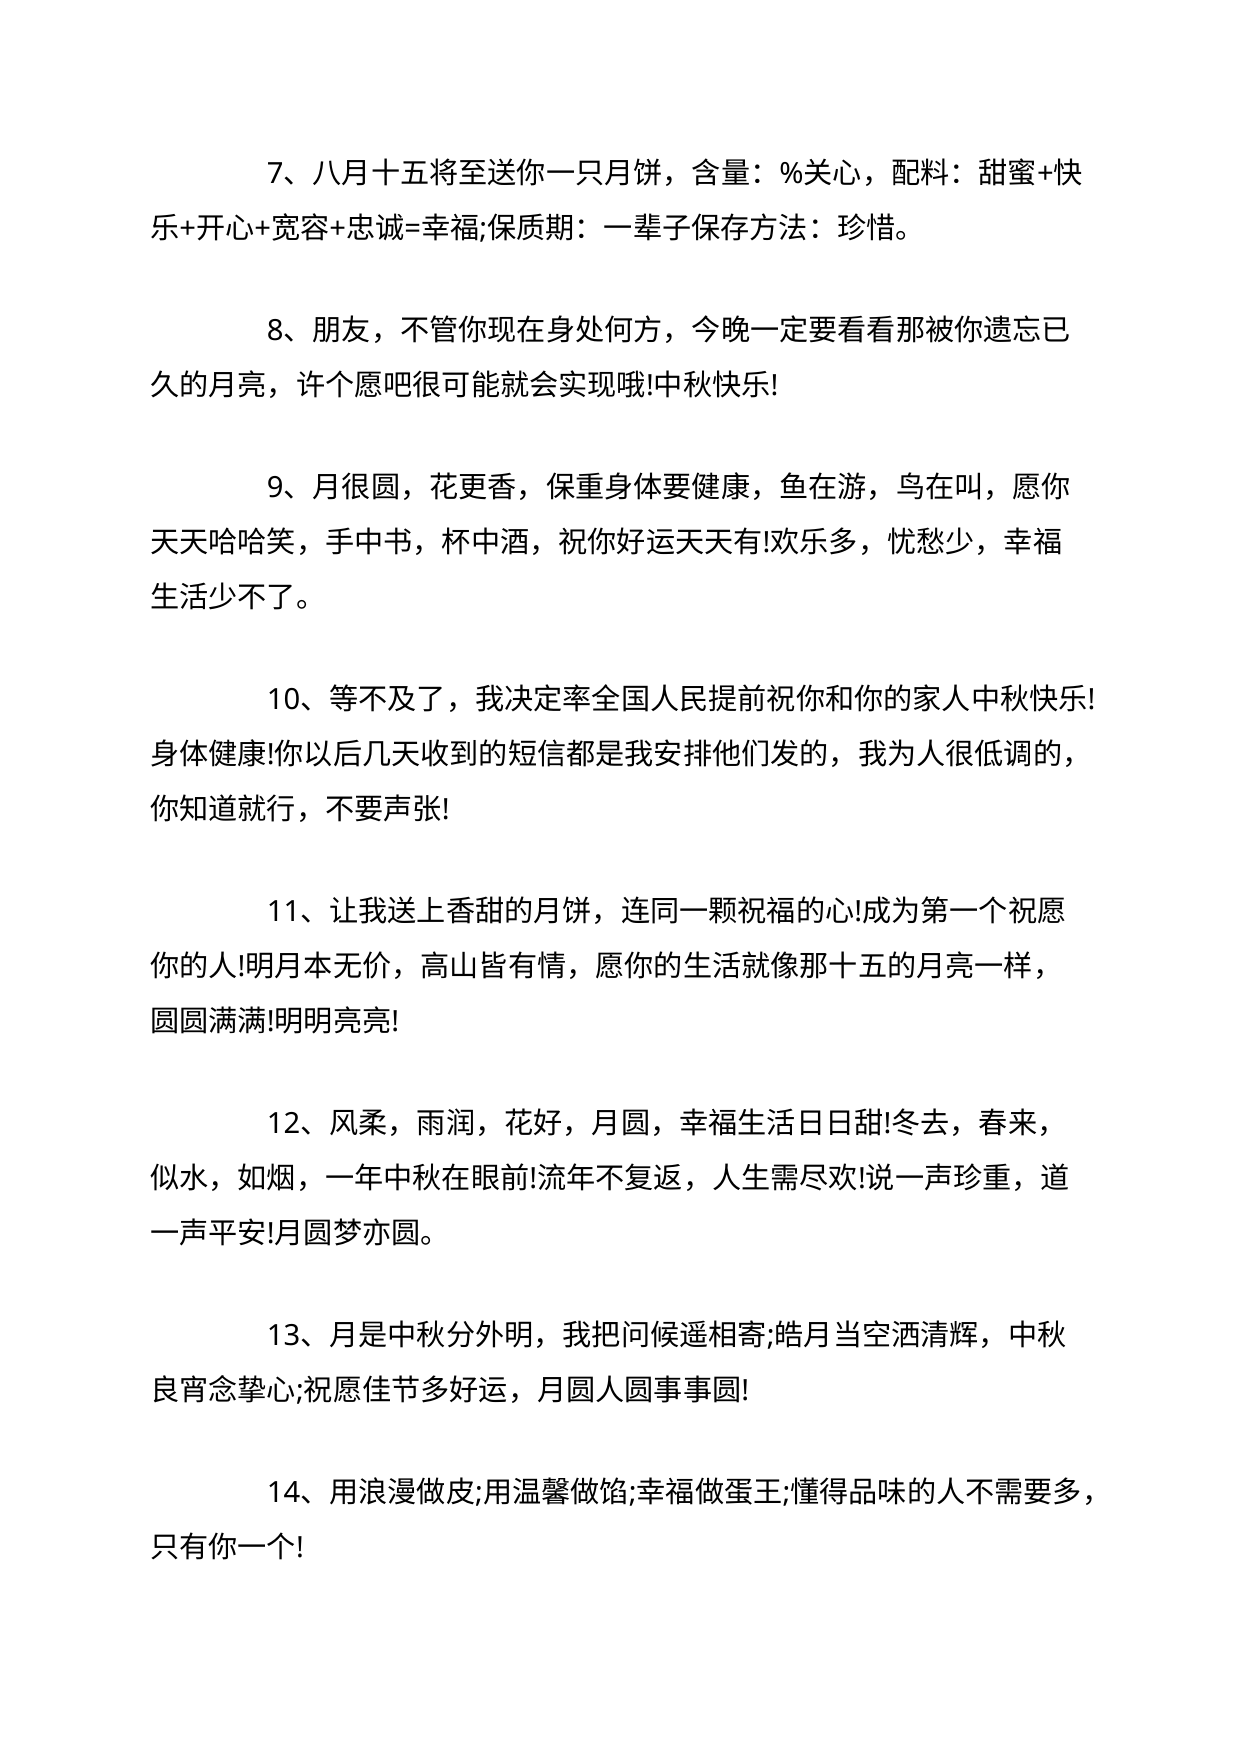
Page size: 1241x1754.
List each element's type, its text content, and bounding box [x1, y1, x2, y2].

text 12、风柔，雨润，花好，月圆，幸福生活日日甜!冬去，春来，似水，如烟，一年中秋在眼前!流年不复返，人生需尽欢!说一声珍重，道一声平安!月圆梦亦圆。 [150, 1100, 1090, 1252]
text 9、月很圆，花更香，保重身体要健康，鱼在游，鸟在叫，愿你天天哈哈笑，手中书，杯中酒，祝你好运天天有!欢乐多，忧愁少，幸福生活少不了。 [150, 464, 1090, 616]
text 11、让我送上香甜的月饼，连同一颗祝福的心!成为第一个祝愿你的人!明月本无价，高山皆有情，愿你的生活就像那十五的月亮一样，圆圆满满!明明亮亮! [150, 888, 1090, 1040]
text 13、月是中秋分外明，我把问候遥相寄;皓月当空洒清辉，中秋良宵念挚心;祝愿佳节多好运，月圆人圆事事圆! [150, 1312, 1090, 1409]
text 8、朋友，不管你现在身处何方，今晚一定要看看那被你遗忘已久的月亮，许个愿吧很可能就会实现哦!中秋快乐! [150, 307, 1090, 404]
text 7、八月十五将至送你一只月饼，含量：%关心，配料：甜蜜+快乐+开心+宽容+忠诚=幸福;保质期：一辈子保存方法：珍惜。 [150, 150, 1090, 247]
text 10、等不及了，我决定率全国人民提前祝你和你的家人中秋快乐!身体健康!你以后几天收到的短信都是我安排他们发的，我为人很低调的，你知道就行，不要声张! [150, 676, 1090, 828]
text 14、用浪漫做皮;用温馨做馅;幸福做蛋王;懂得品味的人不需要多，只有你一个! [150, 1469, 1090, 1566]
